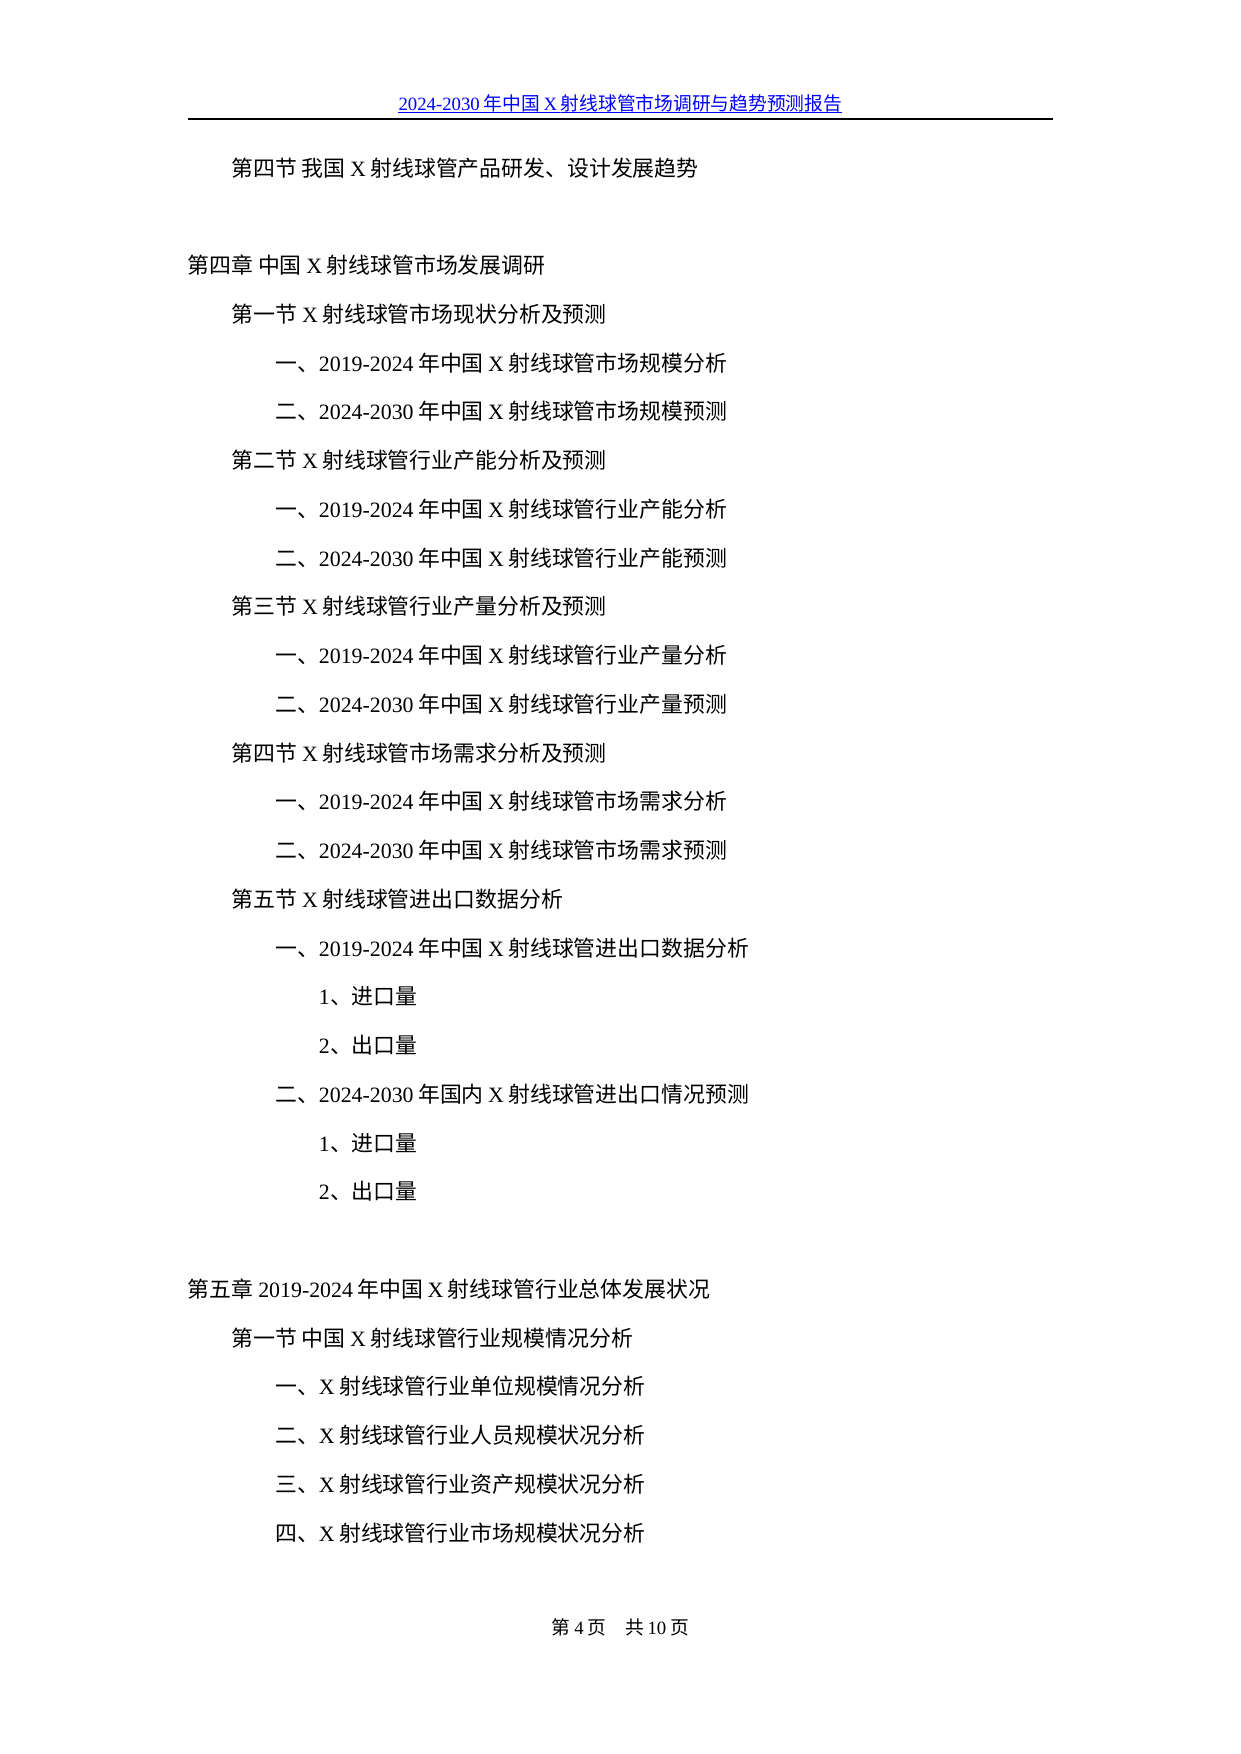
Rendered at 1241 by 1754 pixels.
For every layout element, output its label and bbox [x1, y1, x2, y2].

text [187, 150, 1053, 1548]
